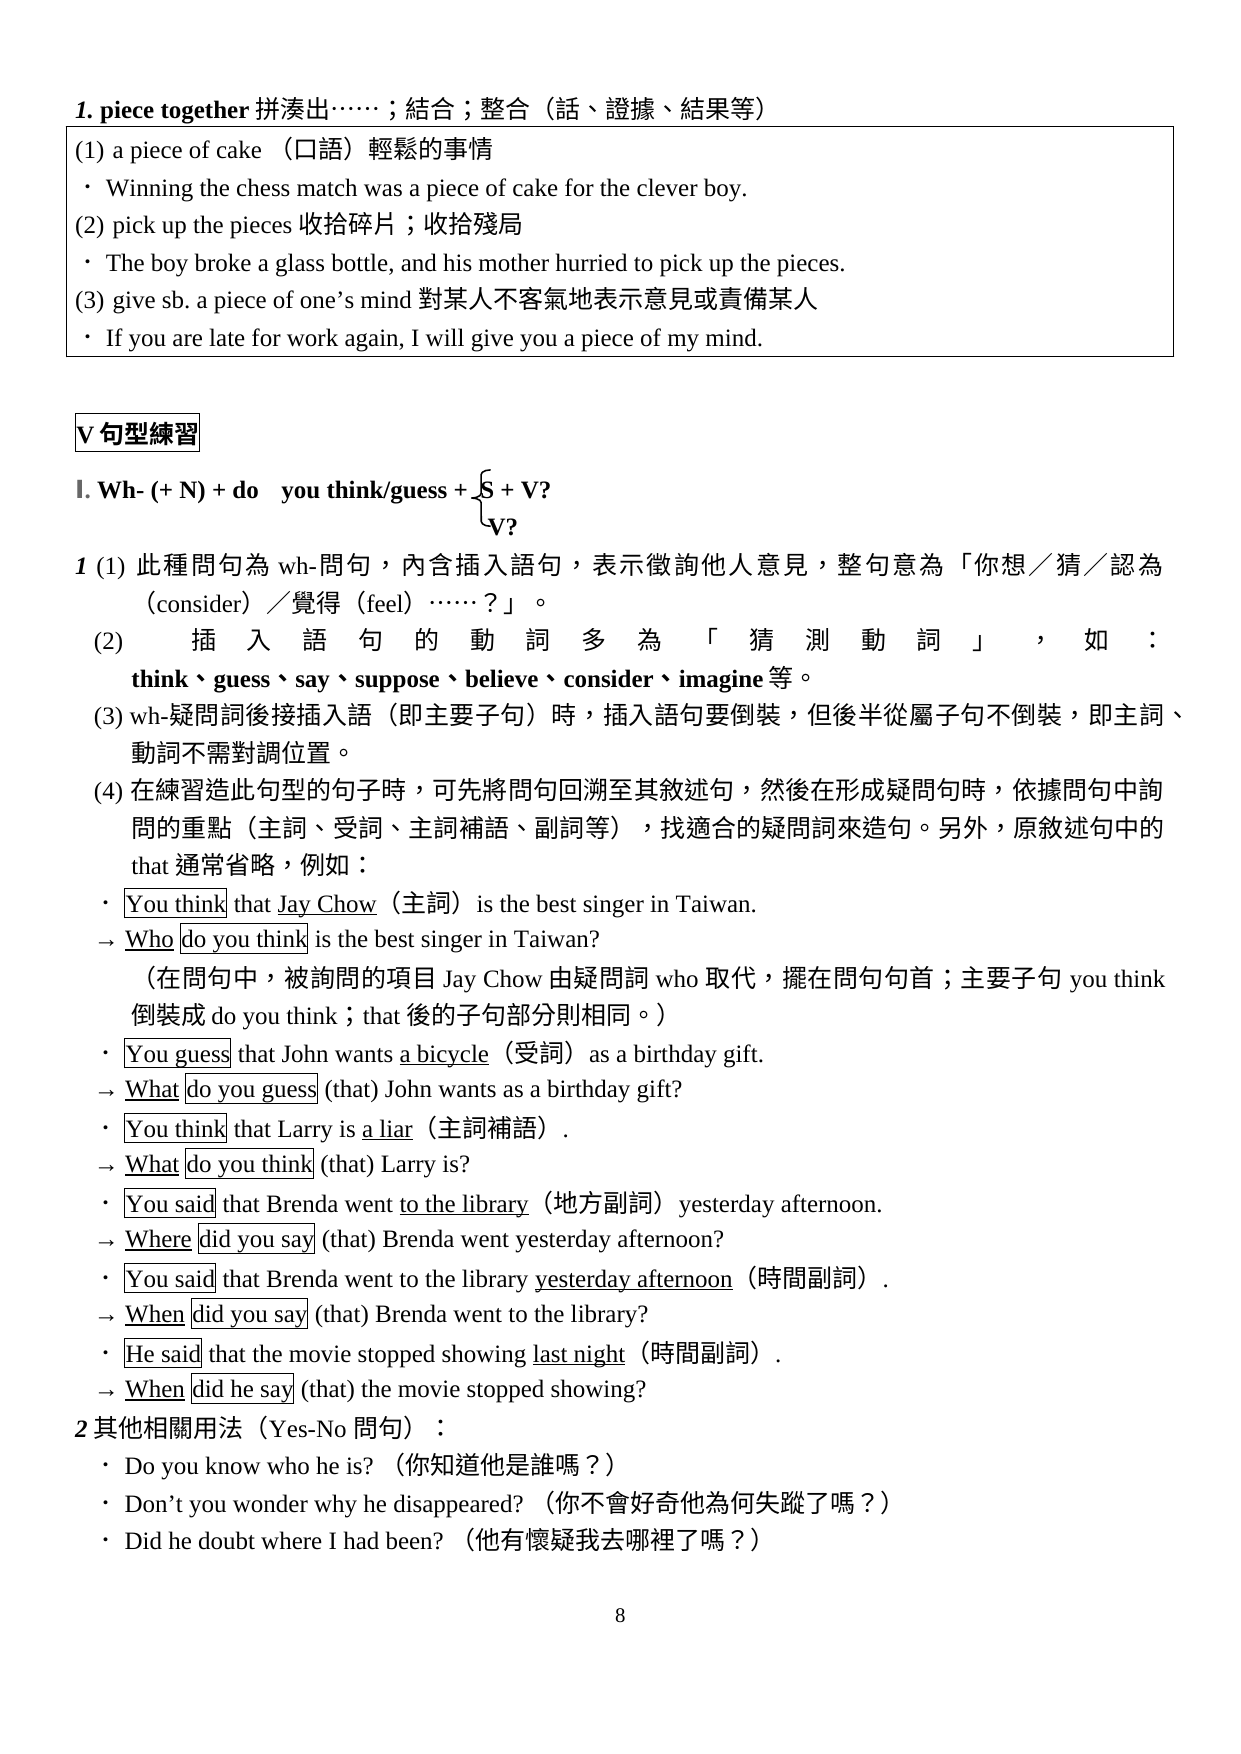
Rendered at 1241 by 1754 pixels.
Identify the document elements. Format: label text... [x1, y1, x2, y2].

text Ⅰ. Wh- (+ N) + do you think/guess + S + V? [75, 470, 483, 507]
text ． Did he doubt where I had been? （他有懷疑我去哪裡了嗎？） [94, 1520, 1165, 1557]
list give sb. a piece of one’s mind 對某人不客氣地表示意見或責備某人 [75, 279, 1165, 314]
text ． You think that Jay Chow（主詞）is the best singer in Taiwan. [94, 882, 1165, 920]
text ． You said that Brenda went to the library yesterday afternoon（時間副詞）. [94, 1257, 1165, 1295]
text ． Winning the chess match was a piece of cake for the clever boy. [75, 167, 1165, 204]
text ． He said that the movie stopped showing last night（時間副詞）. [94, 1332, 1165, 1370]
text （在問句中，被詢問的項目Jay Chow由疑問詞who 取代，擺在問句句首；主要子句 you think 倒裝成do you think；that 後的子句部分則相同。） [131, 957, 1165, 1032]
text (3) wh-疑問詞後接插入語（即主要子句）時，插入語句要倒裝，但後半從屬子句不倒裝，即主詞、動詞不需對調位置。 [94, 695, 1165, 770]
text ． If you are late for work again, I will give you a piece of my mind. [67, 314, 1173, 356]
text → When did you say (that) Brenda went to the library? [94, 1295, 1165, 1332]
text ． You guess that John wants a bicycle（受詞）as a birthday gift. [94, 1032, 1165, 1070]
text V句型練習 [75, 395, 1165, 470]
text → When did he say (that) the movie stopped showing? [94, 1370, 1165, 1407]
list a piece of cake （口語）輕鬆的事情 [67, 127, 1173, 167]
text (2) 插入語句的動詞多為「猜測動詞」，如：think、guess、say、suppose、believe、consider、imagine等。 [94, 620, 1165, 695]
text Ⅰ. Wh- (+ N) + do you think/guess + S + V? [479, 470, 1165, 507]
text → What do you guess (that) John wants as a birthday gift? [94, 1070, 1165, 1107]
text ． Do you know who he is? （你知道他是誰嗎？） [94, 1445, 1165, 1482]
text ． You think that Larry is a liar（主詞補語）. [94, 1107, 1165, 1145]
text 1 (1) 此種問句為wh-問句，內含插入語句，表示徵詢他人意見，整句意為「你想／猜／認為（consider）／覺得（feel）……？」。 [75, 545, 1165, 620]
text → Who do you think is the best singer in Taiwan? [94, 920, 1165, 957]
text 2 其他相關用法（Yes-No 問句）： [75, 1407, 1165, 1445]
text ． The boy broke a glass bottle, and his mother hurried to pick up the pieces. [75, 242, 1165, 279]
list pick up the pieces 收拾碎片；收拾殘局 [75, 204, 1165, 242]
text → What do you think (that) Larry is? [94, 1145, 1165, 1182]
text V? [75, 507, 1165, 545]
text → Where did you say (that) Brenda went yesterday afternoon? [94, 1220, 1165, 1257]
text 1. piece together 拼湊出……；結合；整合（話、證據、結果等） [75, 89, 1165, 126]
text ． You said that Brenda went to the library（地方副詞）yesterday afternoon. [94, 1182, 1165, 1220]
text ． Don’t you wonder why he disappeared? （你不會好奇他為何失蹤了嗎？） [94, 1482, 1165, 1520]
text (4) 在練習造此句型的句子時，可先將問句回溯至其敘述句，然後在形成疑問句時，依據問句中詢問的重點（主詞、受詞、主詞補語、副詞等），找適合的疑問詞來造句。另外，原敘述句中的that 通常省略，例如： [94, 770, 1165, 882]
